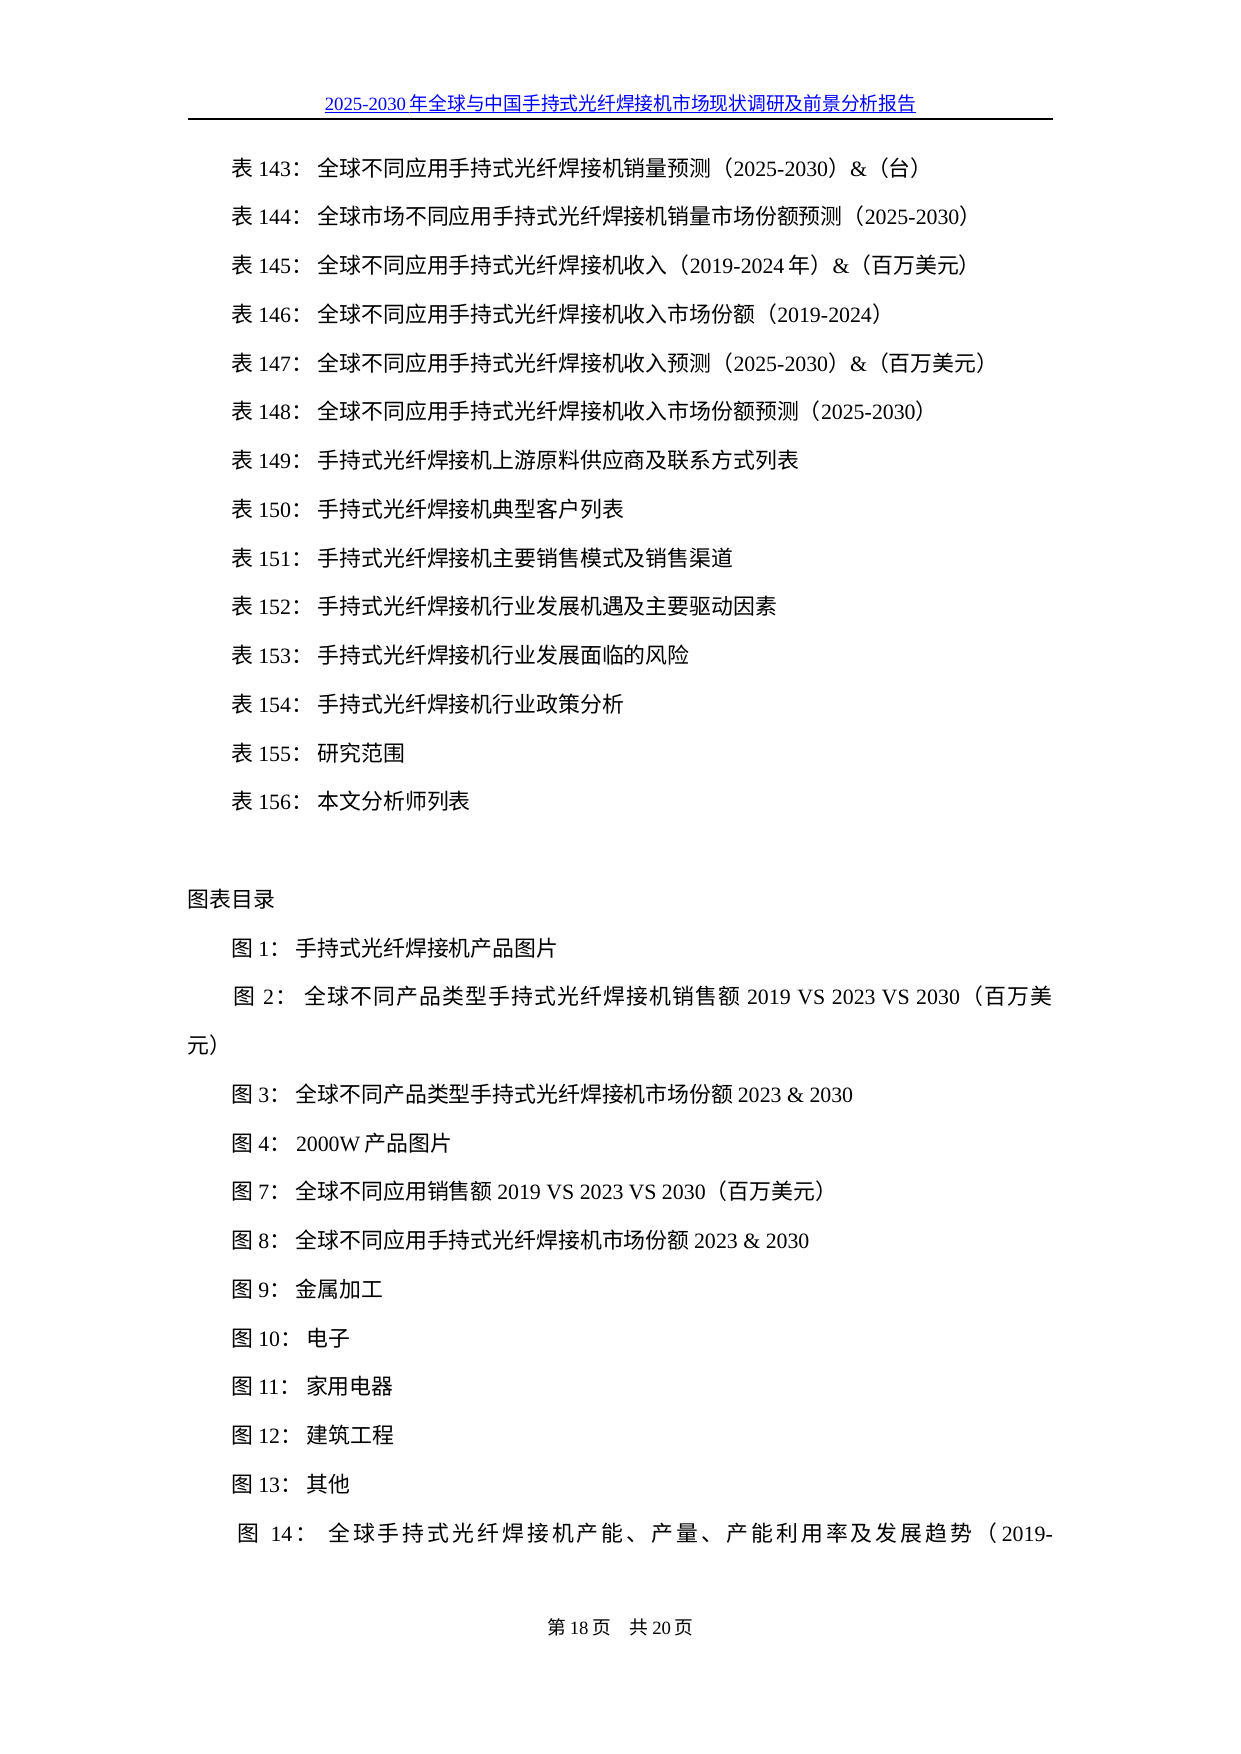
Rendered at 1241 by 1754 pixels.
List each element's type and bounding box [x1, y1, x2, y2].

text [187, 150, 1053, 1548]
